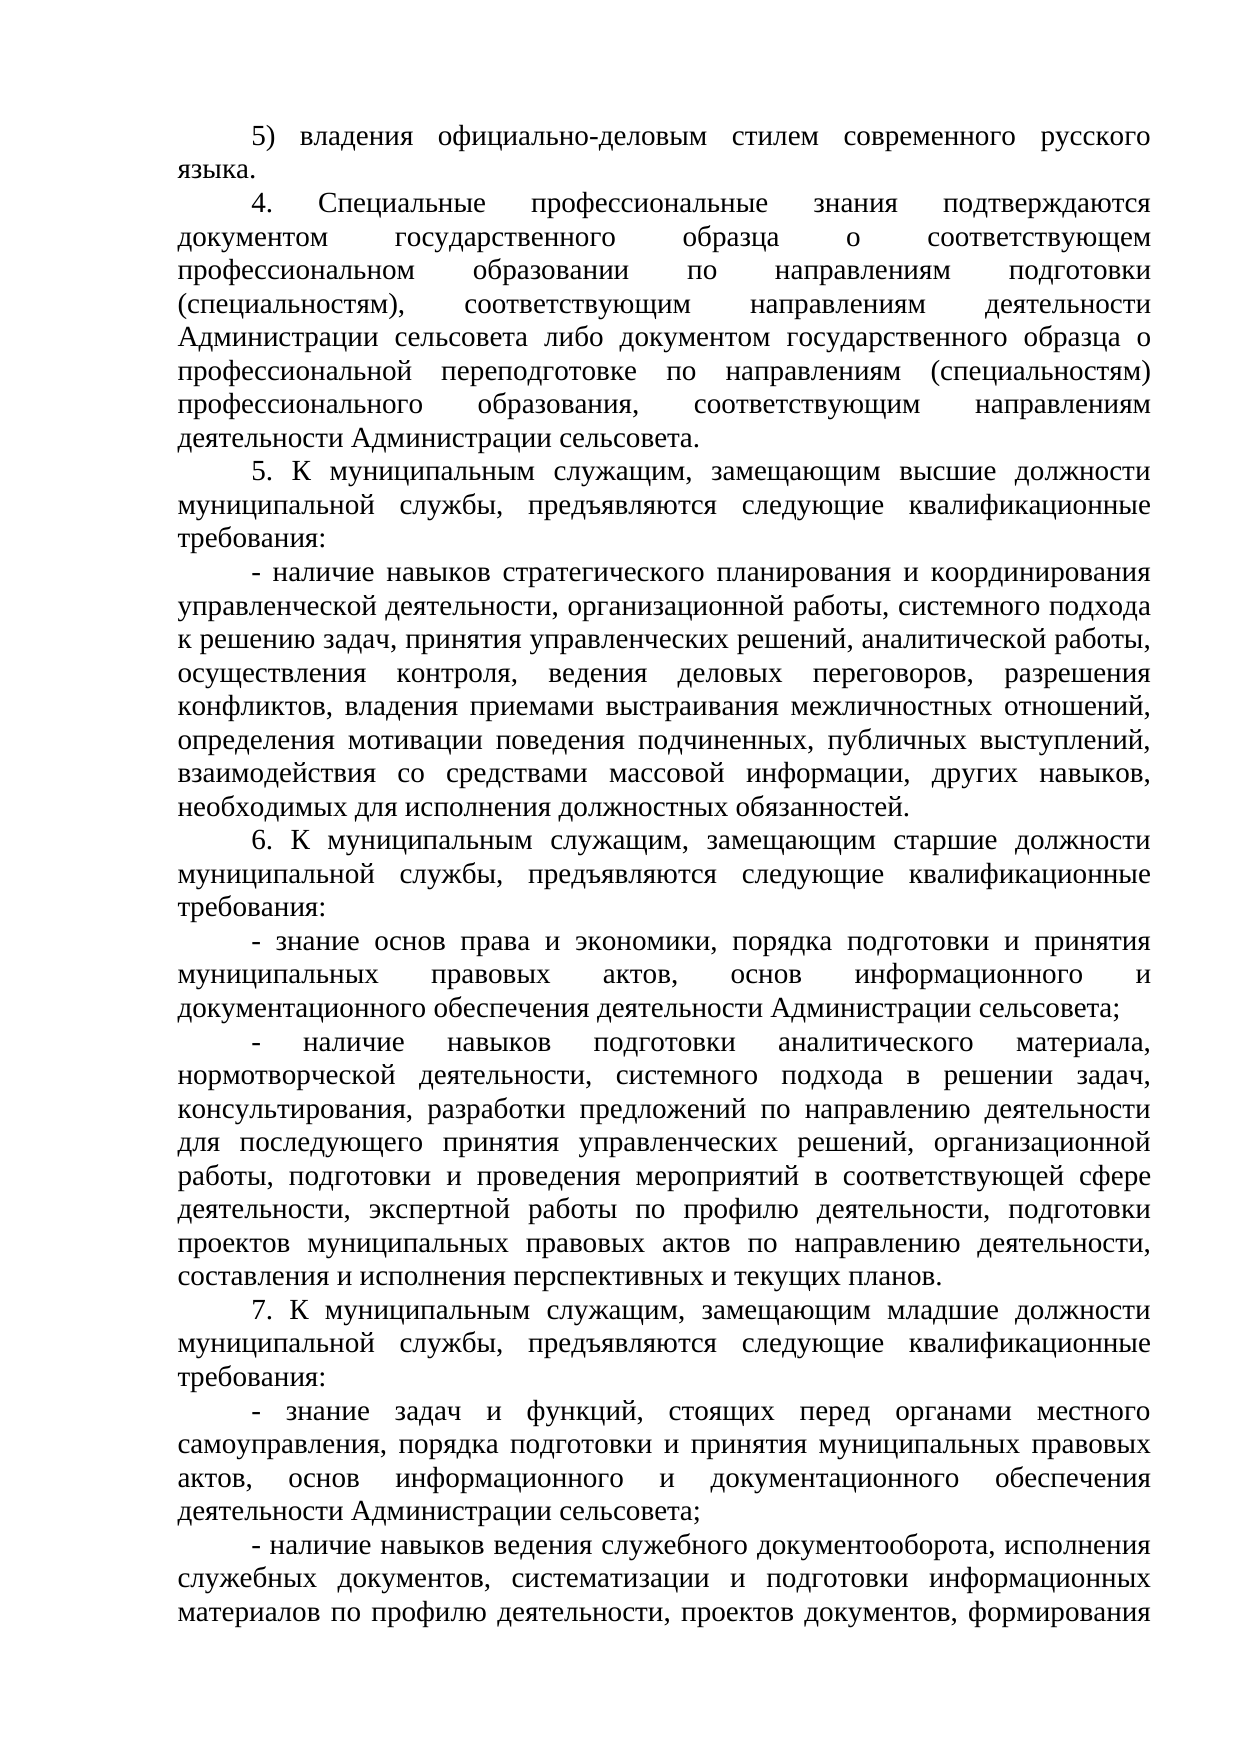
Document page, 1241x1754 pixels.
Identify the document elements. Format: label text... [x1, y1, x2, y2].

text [177, 1527, 1152, 1627]
text - знание основ права и экономики, порядка подготовки и принятия муниципальных правовых актов, основ информационного и документационного обеспечения деятельности Администрации сельсовета; [177, 923, 1152, 1024]
text 7. К муниципальным служащим, замещающим младшие должности муниципальной службы, предъявляются следующие квалификационные требования: [177, 1292, 1152, 1393]
text 4. Специальные профессиональные знания подтверждаются документом государственного образца о соответствующем профессиональном образовании по направлениям подготовки (специальностям), соответствующим направлениям деятельности Администрации сельсовета либо документом государственного образца о профессиональной переподготовке по направлениям (специальностям) профессионального образования, соответствующим направлениям деятельности Администрации сельсовета. [177, 185, 1152, 453]
text 5. К муниципальным служащим, замещающим высшие должности муниципальной службы, предъявляются следующие квалификационные требования: [177, 453, 1152, 554]
text - наличие навыков подготовки аналитического материала, нормотворческой деятельности, системного подхода в решении задач, консультирования, разработки предложений по направлению деятельности для последующего принятия управленческих решений, организационной работы, подготовки и проведения мероприятий в соответствующей сфере деятельности, экспертной работы по профилю деятельности, подготовки проектов муниципальных правовых актов по направлению деятельности, составления и исполнения перспективных и текущих планов. [177, 1024, 1152, 1292]
text - наличие навыков стратегического планирования и координирования управленческой деятельности, организационной работы, системного подхода к решению задач, принятия управленческих решений, аналитической работы, осуществления контроля, ведения деловых переговоров, разрешения конфликтов, владения приемами выстраивания межличностных отношений, определения мотивации поведения подчиненных, публичных выступлений, взаимодействия со средствами массовой информации, других навыков, необходимых для исполнения должностных обязанностей. [177, 554, 1152, 822]
text 6. К муниципальным служащим, замещающим старшие должности муниципальной службы, предъявляются следующие квалификационные требования: [177, 822, 1152, 923]
text - знание задач и функций, стоящих перед органами местного самоуправления, порядка подготовки и принятия муниципальных правовых актов, основ информационного и документационного обеспечения деятельности Администрации сельсовета; [177, 1393, 1152, 1527]
text 5) владения официально-деловым стилем современного русского языка. [177, 118, 1152, 185]
